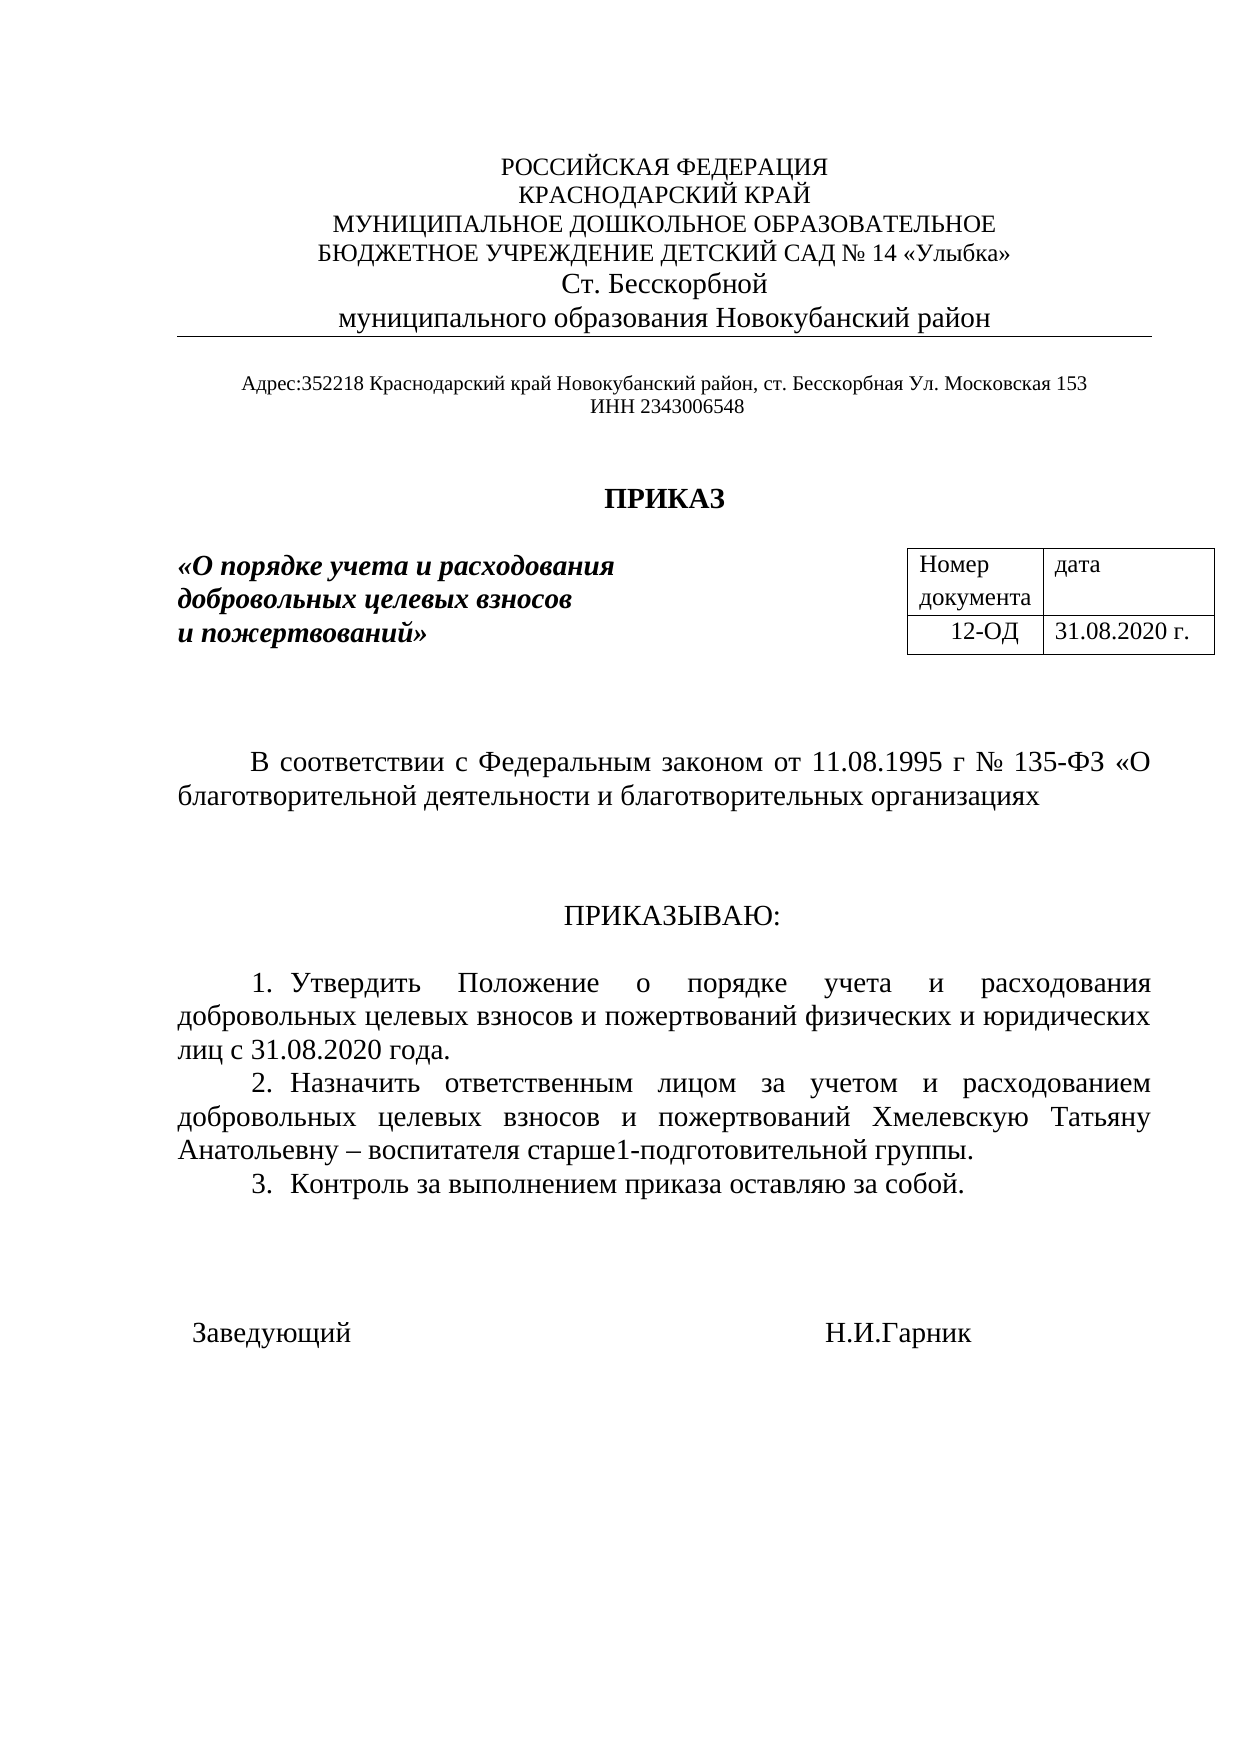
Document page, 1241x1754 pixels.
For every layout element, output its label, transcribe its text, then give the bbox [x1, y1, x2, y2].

text Ст. Бесскорбной [177, 267, 1152, 300]
text РОССИЙСКАЯ ФЕДЕРАЦИЯ [177, 152, 1152, 180]
text БЮДЖЕТНОЕ УЧРЕЖДЕНИЕ ДЕТСКИЙ САД № 14 «Улыбка» [177, 238, 1152, 267]
list Утвердить Положение о порядке учета и расходования добровольных целевых взносов и пожертвований физических и юридических лиц с 31.08.2020 года. [177, 965, 1152, 1065]
text ПРИКАЗЫВАЮ: [177, 898, 1152, 931]
text КРАСНОДАРСКИЙ КРАЙ [177, 180, 1152, 209]
table_cell 31.08.2020 г. [1044, 616, 1214, 654]
text Заведующий Н.И.Гарник [177, 1316, 1152, 1349]
text МУНИЦИПАЛЬНОЕ ДОШКОЛЬНОЕ ОБРАЗОВАТЕЛЬНОЕ [177, 209, 1152, 238]
list Назначить ответственным лицом за учетом и расходованием добровольных целевых взносов и пожертвований Хмелевскую Татьяну Анатольевну – воспитателя старше1-подготовительной группы. [177, 1065, 1152, 1166]
text ИНН 2343006548 [177, 394, 1152, 418]
table_cell 12-ОД [908, 616, 1043, 654]
text В соответствии с Федеральным законом от 11.08.1995 г № 135-ФЗ «О благотворительной деятельности и благотворительных организациях [177, 744, 1152, 811]
list Контроль за выполнением приказа оставляю за собой. [177, 1166, 1152, 1199]
text Адрес:352218 Краснодарский край Новокубанский район, ст. Бесскорбная Ул. Московская 153 [177, 370, 1152, 394]
table_header дата [1044, 549, 1214, 615]
table_header Номер документа [908, 549, 1043, 615]
text и пожертвований» [177, 615, 907, 648]
text «О порядке учета и расходования [177, 548, 907, 581]
text ПРИКАЗ [177, 481, 1152, 514]
text добровольных целевых взносов [177, 581, 907, 615]
text муниципального образования Новокубанский район [177, 300, 1152, 336]
